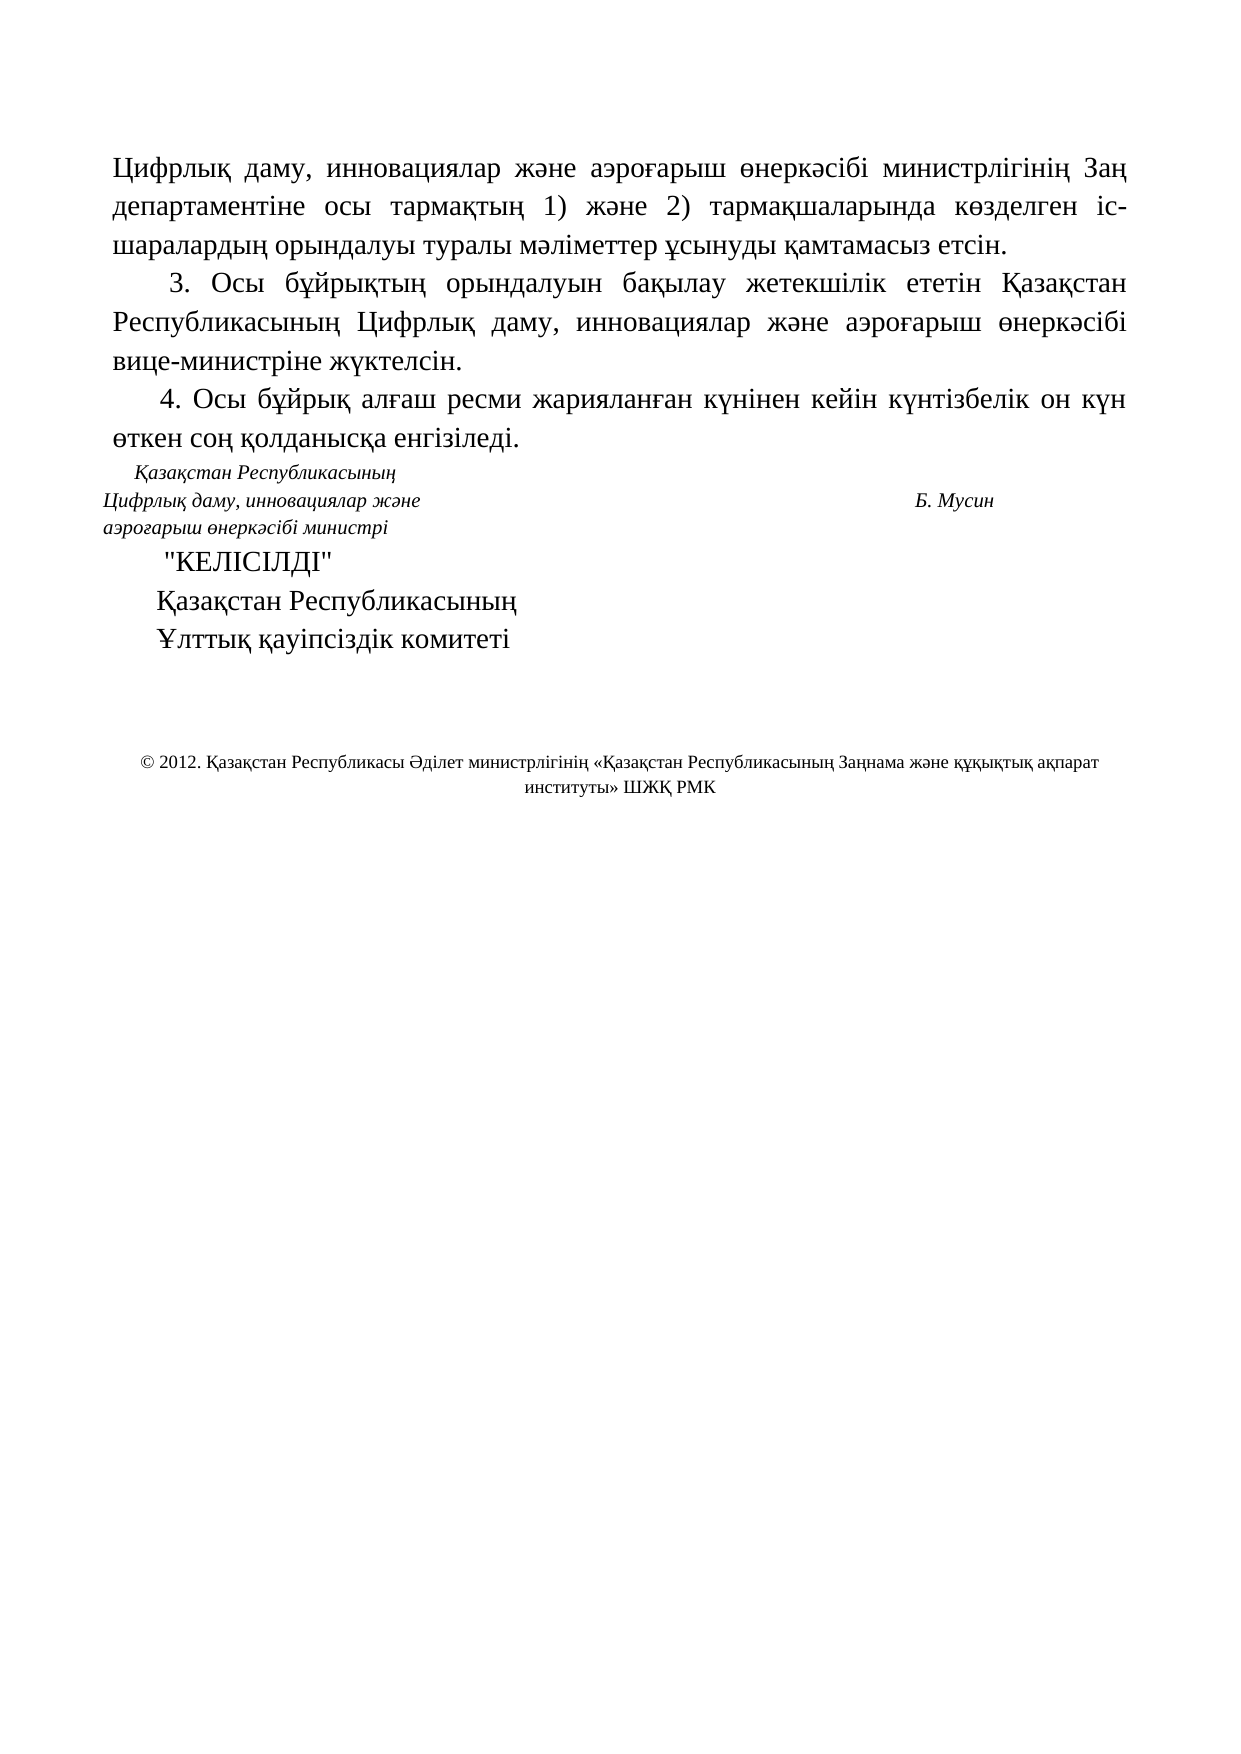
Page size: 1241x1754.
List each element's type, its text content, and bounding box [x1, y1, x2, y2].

text "КЕЛІСІЛДІ" [112, 544, 1128, 578]
table_header Б. Мусин [913, 458, 1240, 544]
text Қазақстан Республикасының [112, 583, 1128, 617]
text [112, 150, 1128, 261]
text 3. Осы бұйрықтың орындалуын бақылау жетекшілік ететін Қазақстан Республикасының Цифрлық даму, инновациялар және аэроғарыш өнеркәсібі вице-министріне жүктелсін. [112, 266, 1128, 376]
text Ұлттық қауіпсіздік комитеті [112, 622, 1128, 655]
text © 2012. Қазақстан Республикасы Әділет министрлігінің «Қазақстан Республикасының Заңнама және құқықтық ақпарат институты» ШЖҚ РМК [112, 751, 1128, 797]
text 4. Осы бұйрық алғаш ресми жарияланған күнінен кейін күнтізбелік он күн өткен соң қолданысқа енгізіледі. [112, 381, 1128, 453]
table_header Қазақстан Республикасының Цифрлық даму, инновациялар және аэроғарыш өнеркәсібі министрі [101, 458, 913, 544]
